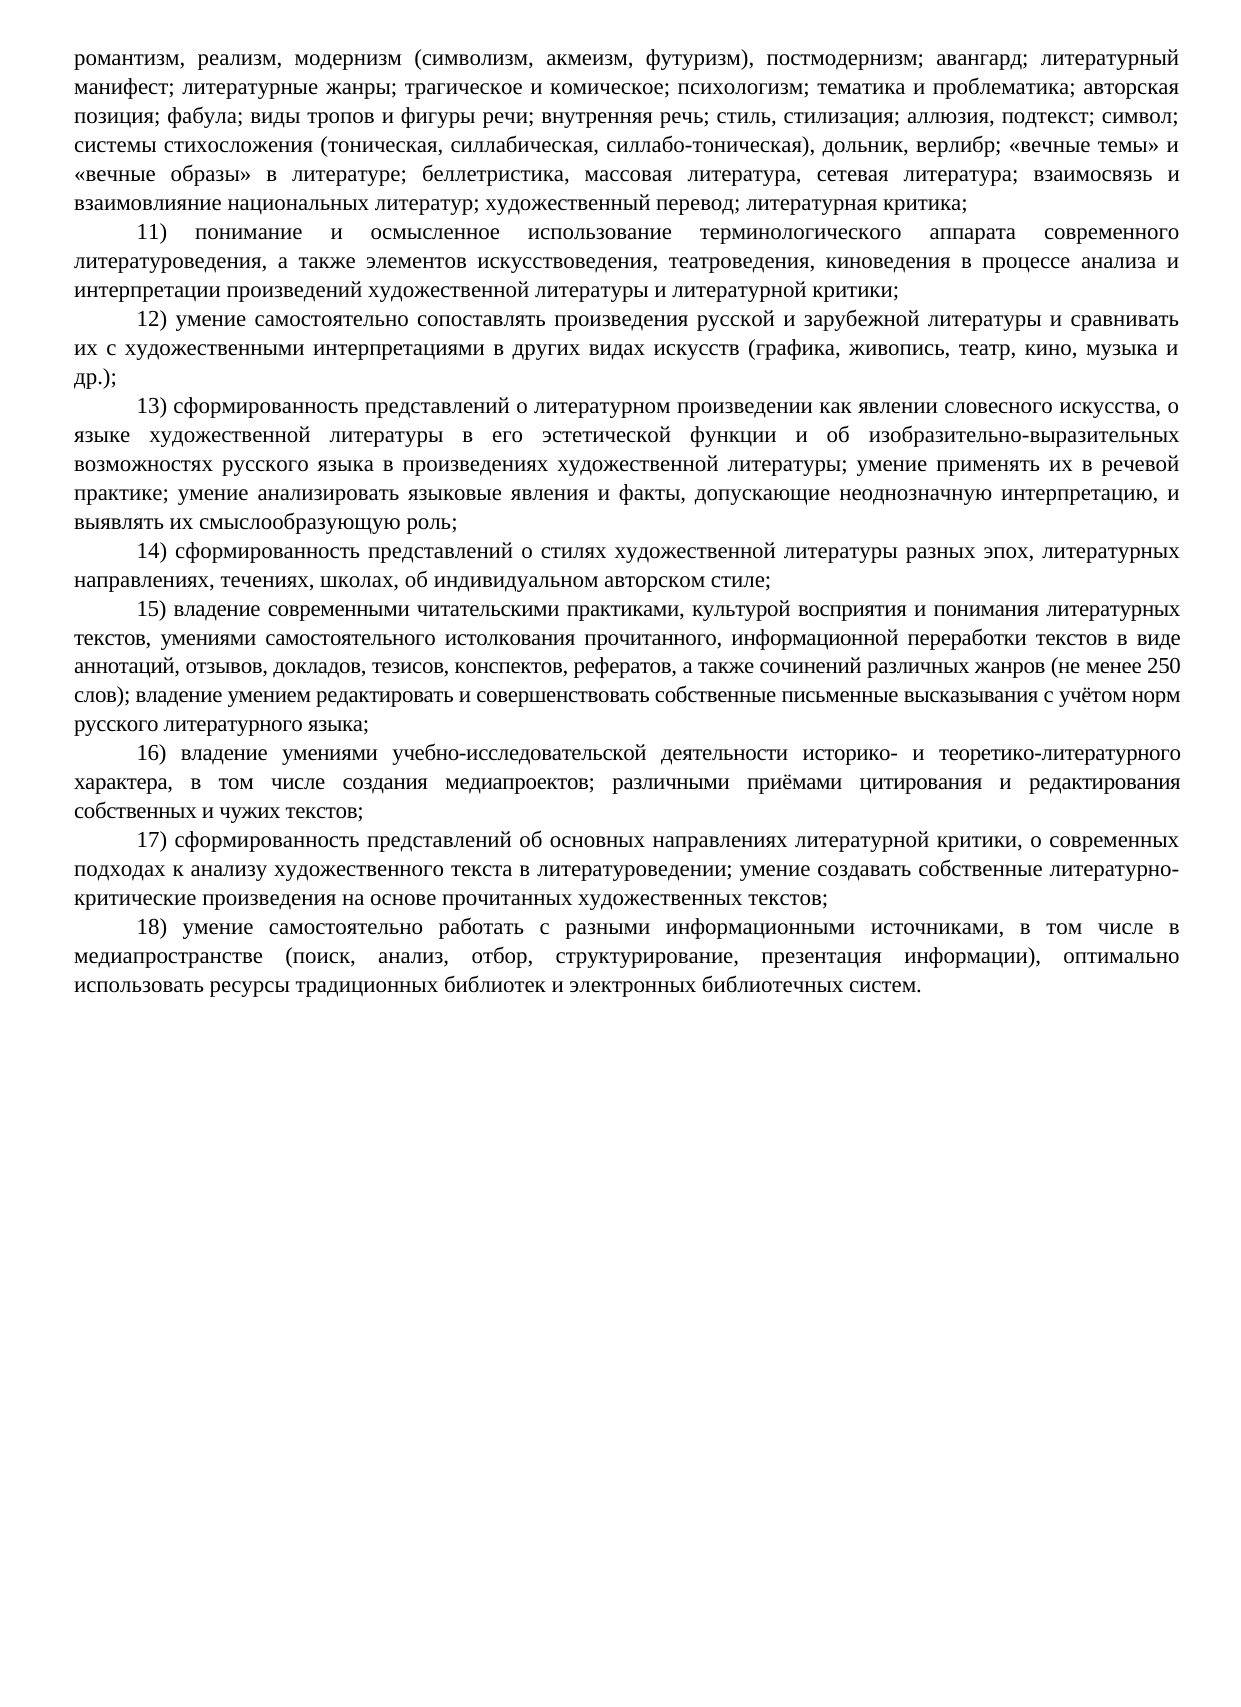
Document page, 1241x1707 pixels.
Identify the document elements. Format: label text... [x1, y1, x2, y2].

text 15) владение современными читательскими практиками, культурой восприятия и понимания литературных текстов, умениями самостоятельного истолкования прочитанного, информационной переработки текстов в виде аннотаций, отзывов, докладов, тезисов, конспектов, рефератов, а также сочинений различных жанров (не менее 250 слов); владение умением редактировать и совершенствовать собственные письменные высказывания с учётом норм русского литературного языка; [74, 594, 1181, 737]
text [74, 44, 1181, 216]
text 18) умение самостоятельно работать с разными информационными источниками, в том числе в медиапространстве (поиск, анализ, отбор, структурирование, презентация информации), оптимально использовать ресурсы традиционных библиотек и электронных библиотечных систем. [74, 913, 1181, 997]
text 12) умение самостоятельно сопоставлять произведения русской и зарубежной литературы и сравнивать их с художественными интерпретациями в других видах искусств (графика, живопись, театр, кино, музыка и др.); [74, 305, 1181, 389]
text 17) сформированность представлений об основных направлениях литературной критики, о современных подходах к анализу художественного текста в литературоведении; умение создавать собственные литературно-критические произведения на основе прочитанных художественных текстов; [74, 826, 1181, 911]
text 16) владение умениями учебно-исследовательской деятельности историко- и теоретико-литературного характера, в том числе создания медиапроектов; различными приёмами цитирования и редактирования собственных и чужих текстов; [74, 739, 1181, 824]
text 14) сформированность представлений о стилях художественной литературы разных эпох, литературных направлениях, течениях, школах, об индивидуальном авторском стиле; [74, 537, 1181, 592]
text 11) понимание и осмысленное использование терминологического аппарата современного литературоведения, а также элементов искусствоведения, театроведения, киноведения в процессе анализа и интерпретации произведений художественной литературы и литературной критики; [74, 218, 1181, 302]
text 13) сформированность представлений о литературном произведении как явлении словесного искусства, о языке художественной литературы в его эстетической функции и об изобразительно-выразительных возможностях русского языка в произведениях художественной литературы; умение применять их в речевой практике; умение анализировать языковые явления и факты, допускающие неоднозначную интерпретацию, и выявлять их смыслообразующую роль; [74, 392, 1181, 534]
